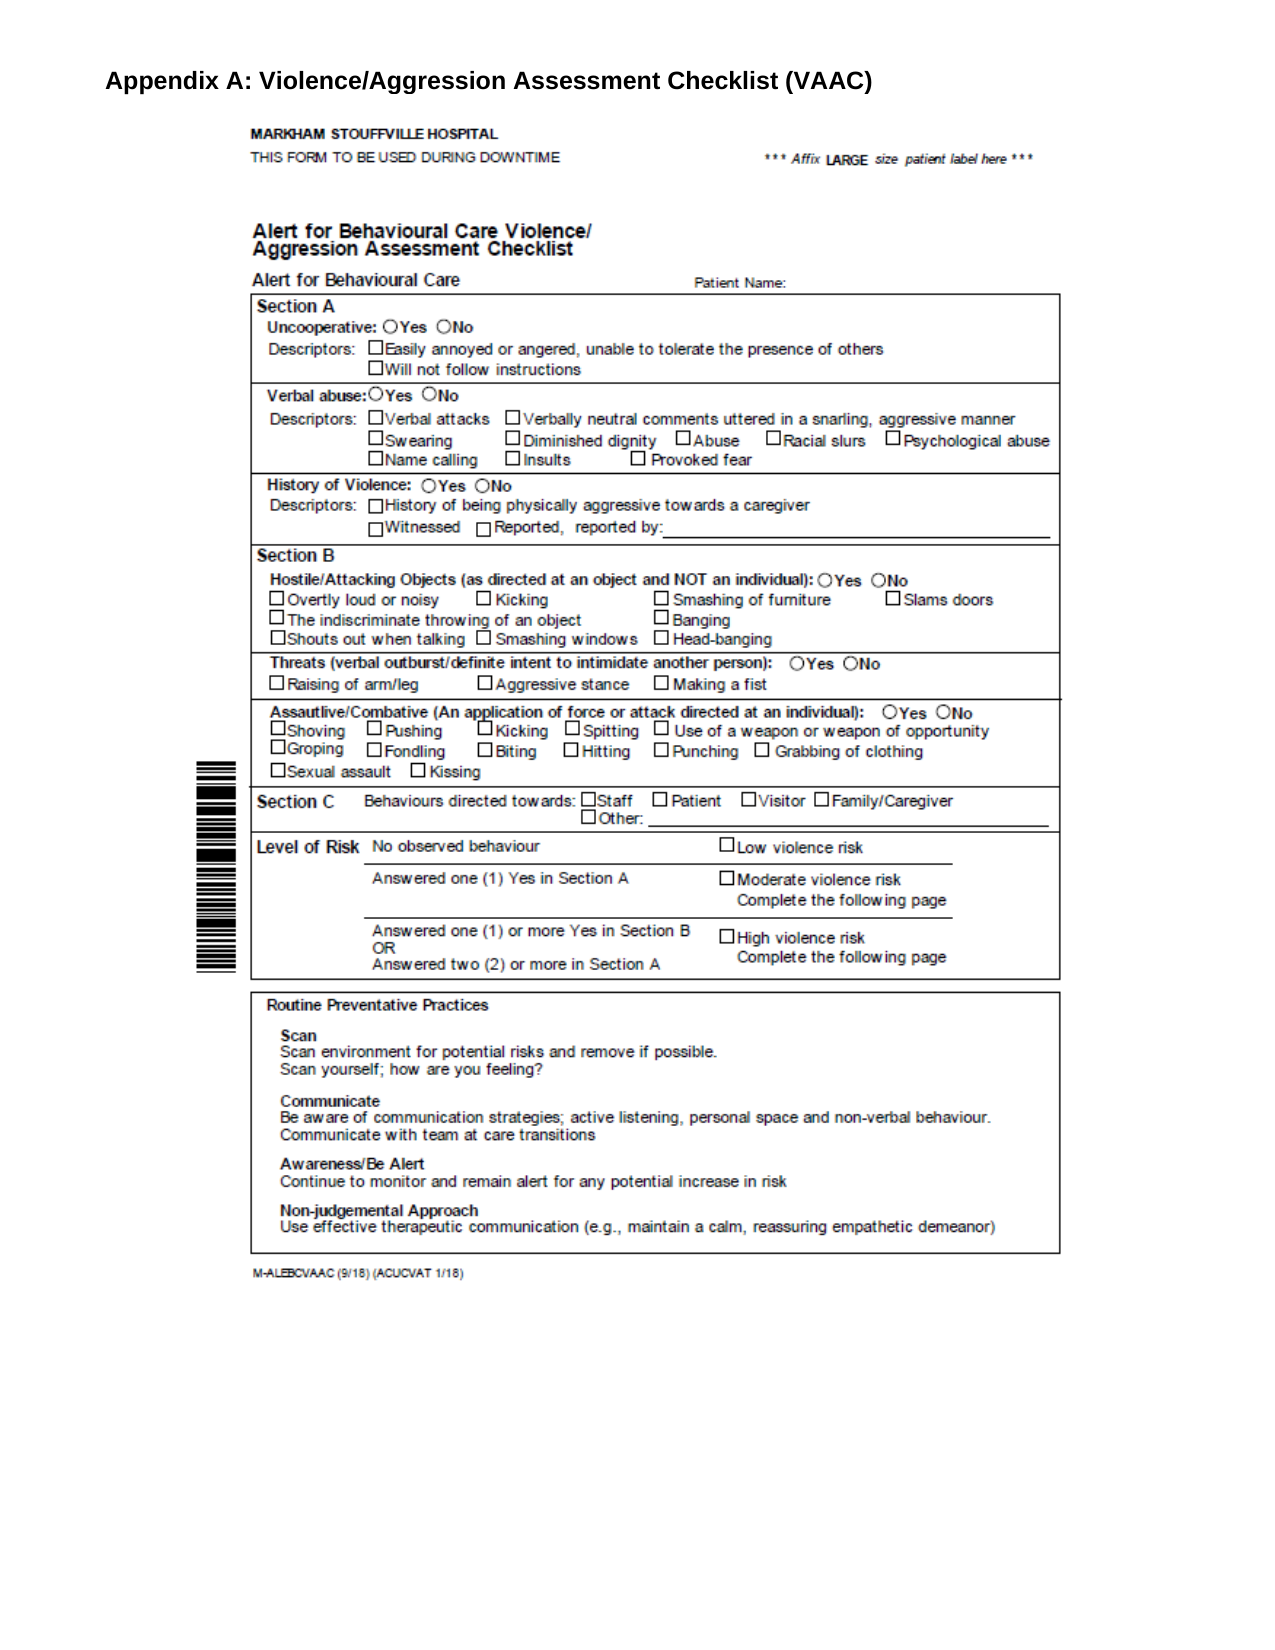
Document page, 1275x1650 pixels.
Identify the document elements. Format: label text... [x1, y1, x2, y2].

text Appendix A: Violence/Aggression Assessment Checklist (VAAC) [105, 66, 1170, 95]
picture [188, 94, 1087, 1314]
